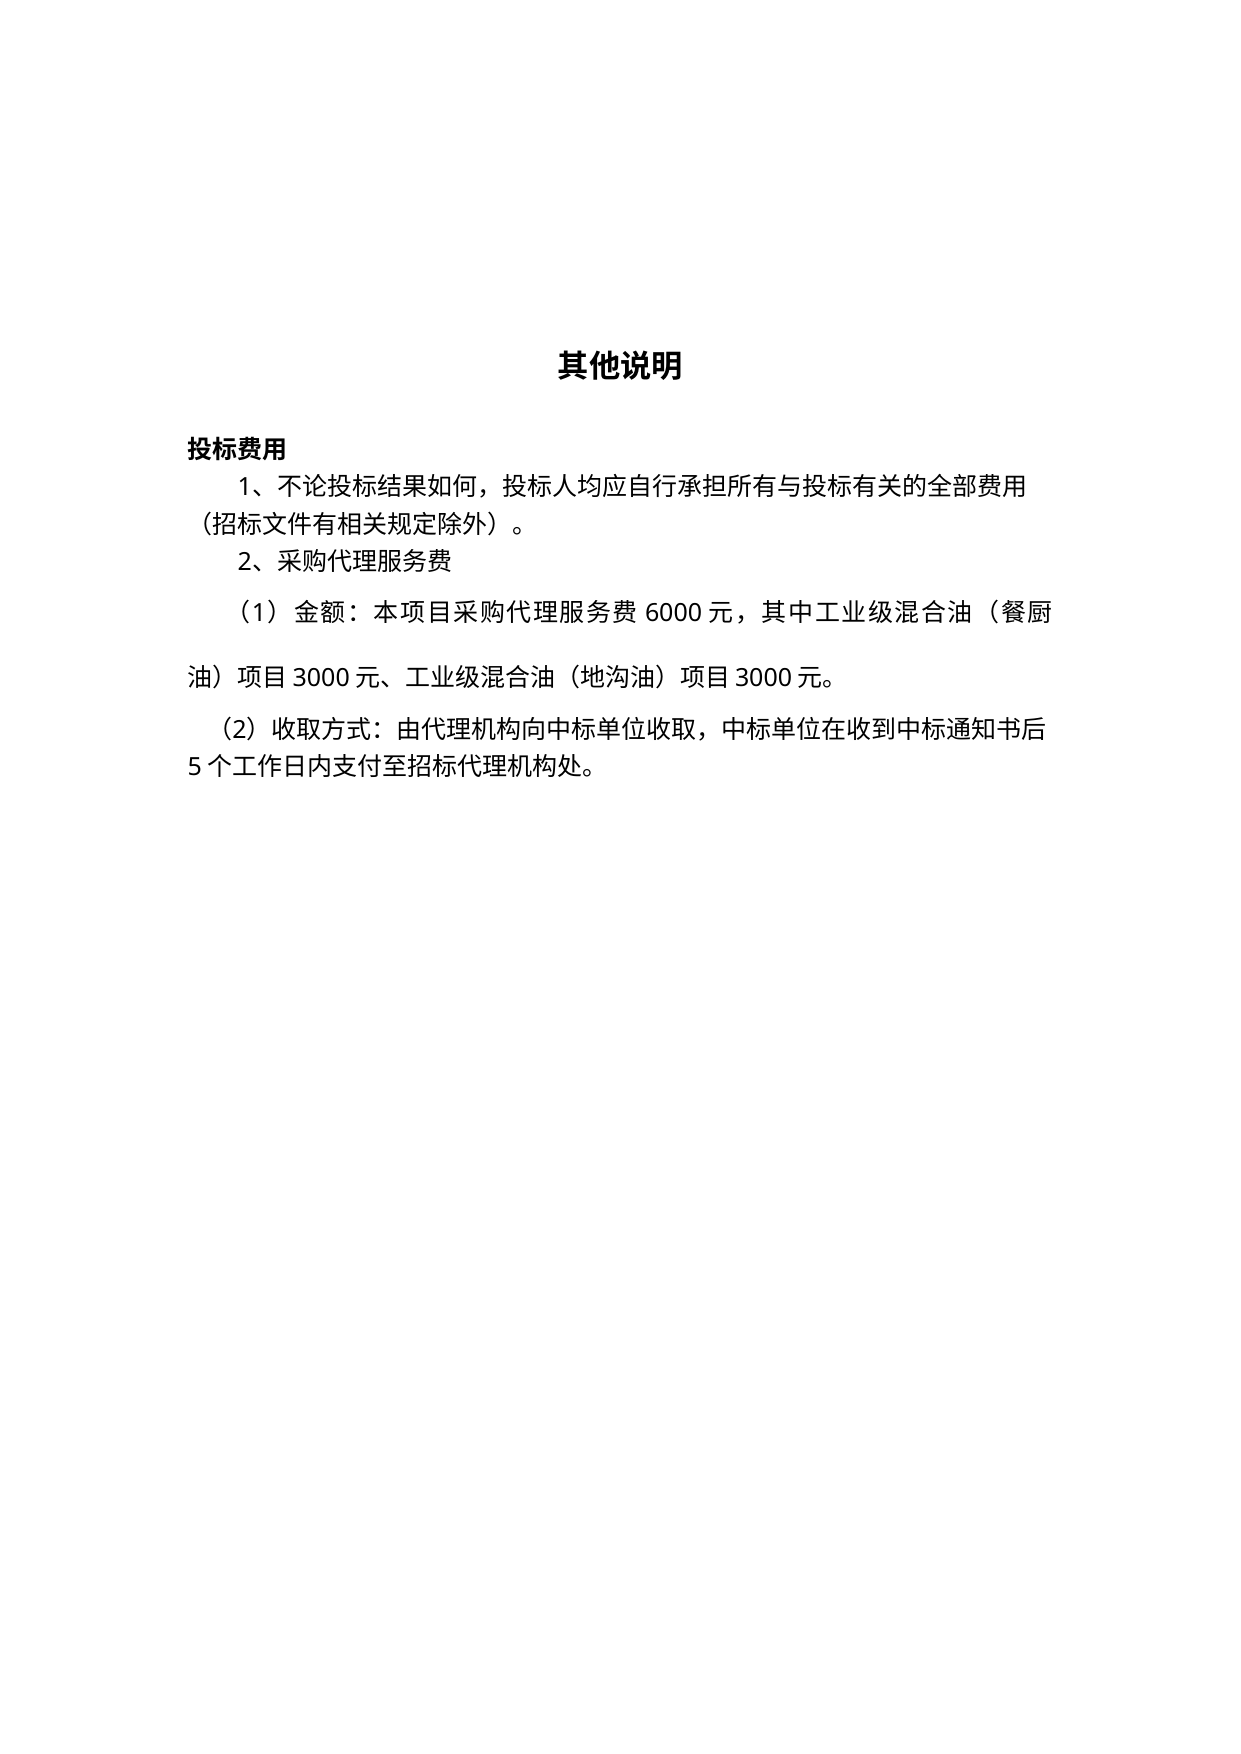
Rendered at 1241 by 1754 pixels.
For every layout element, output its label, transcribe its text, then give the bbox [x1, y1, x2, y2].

text 其他说明 [187, 331, 1053, 396]
text （2）收取方式：由代理机构向中标单位收取，中标单位在收到中标通知书后5个工作日内支付至招标代理机构处。 [187, 708, 1053, 783]
text 2、采购代理服务费 [187, 541, 1053, 578]
text 1、不论投标结果如何，投标人均应自行承担所有与投标有关的全部费用（招标文件有相关规定除外）。 [187, 466, 1053, 541]
text （1）金额：本项目采购代理服务费6000元，其中工业级混合油（餐厨油）项目3000元、工业级混合油（地沟油）项目3000元。 [187, 578, 1053, 708]
text 投标费用 [187, 428, 1053, 466]
